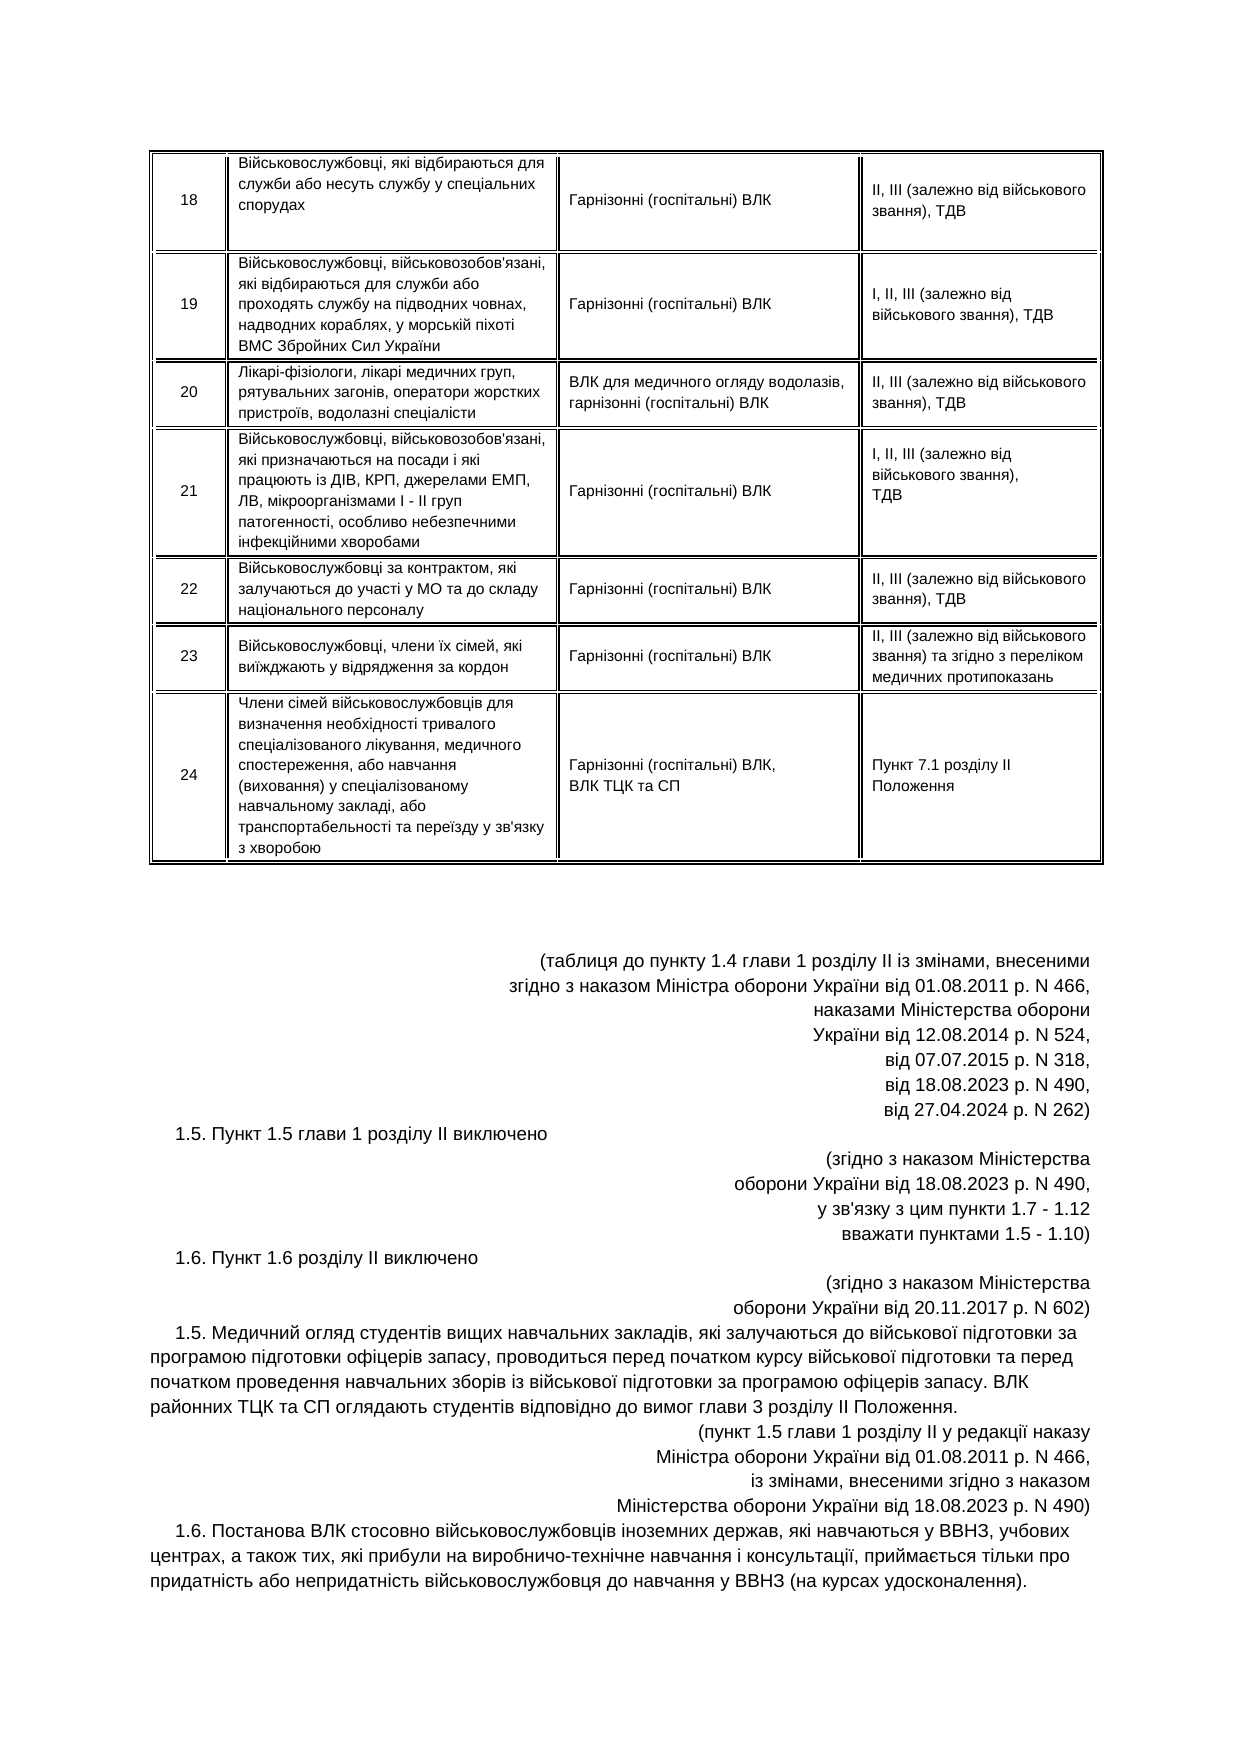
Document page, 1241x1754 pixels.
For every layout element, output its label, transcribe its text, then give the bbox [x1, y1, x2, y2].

text (згідно з наказом Міністерства оборони України від 20.11.2017 р. N 602) [150, 1272, 1090, 1318]
text (пункт 1.5 глави 1 розділу ІІ у редакції наказу Міністра оборони України від 01.08.2011 р. N 466, із змінами, внесеними згідно з наказом Міністерства оборони України від 18.08.2023 р. N 490) [150, 1421, 1090, 1517]
text 1.5. Пункт 1.5 глави 1 розділу ІІ виключено [150, 1123, 1090, 1145]
text (згідно з наказом Міністерства оборони України від 18.08.2023 р. N 490, у зв'язку з цим пункти 1.7 - 1.12 вважати пунктами 1.5 - 1.10) [150, 1148, 1090, 1244]
text (таблиця до пункту 1.4 глави 1 розділу ІІ із змінами, внесеними згідно з наказом Міністра оборони України від 01.08.2011 р. N 466, наказами Міністерства оборони України від 12.08.2014 р. N 524, від 07.07.2015 р. N 318, від 18.08.2023 р. N 490, від 27.04.2024 р. N 262) [150, 950, 1090, 1120]
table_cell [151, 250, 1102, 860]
text 1.5. Медичний огляд студентів вищих навчальних закладів, які залучаються до військової підготовки за програмою підготовки офіцерів запасу, проводиться перед початком курсу військової підготовки та перед початком проведення навчальних зборів із військової підготовки за програмою офіцерів запасу. ВЛК районних ТЦК та СП оглядають студентів відповідно до вимог глави 3 розділу II Положення. [150, 1322, 1090, 1417]
text 1.6. Пункт 1.6 розділу ІІ виключено [150, 1247, 1090, 1269]
text 1.6. Постанова ВЛК стосовно військовослужбовців іноземних держав, які навчаються у ВВНЗ, учбових центрах, а також тих, які прибули на виробничо-технічне навчання і консультації, приймається тільки про придатність або непридатність військовослужбовця до навчання у ВВНЗ (на курсах удосконалення). [150, 1520, 1090, 1591]
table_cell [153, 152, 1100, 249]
